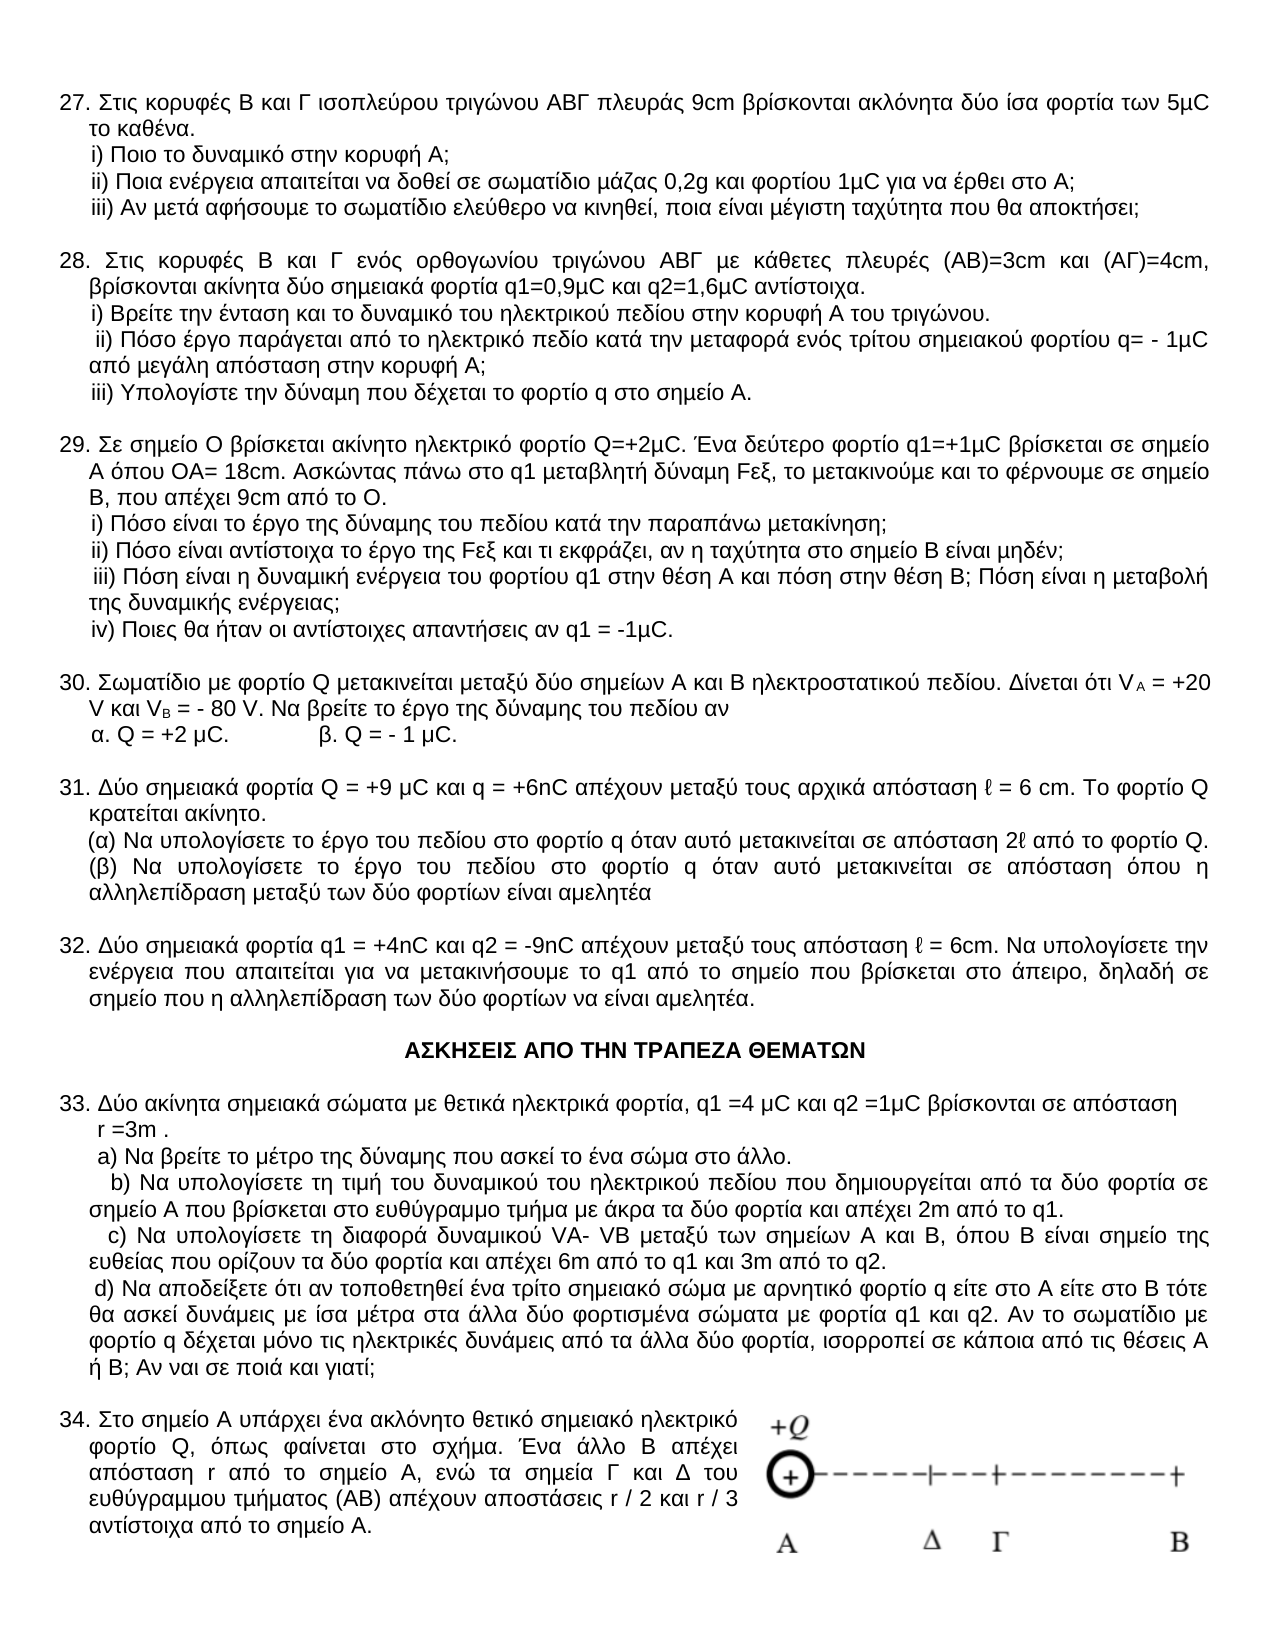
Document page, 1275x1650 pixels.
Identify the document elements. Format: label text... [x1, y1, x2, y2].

text i) Βρείτε την ένταση και το δυναµικό του ηλεκτρικού πεδίου στην κορυφή Α του τριγώνου. [59, 299, 1211, 326]
text 33. Δύο ακίνητα σημειακά σώματα με θετικά ηλεκτρικά φορτία, q1 =4 μC και q2 =1μC βρίσκονται σε απόσταση [59, 1090, 1211, 1116]
picture [757, 1409, 1224, 1564]
text ii) Πόσο είναι αντίστοιχα το έργο της Fεξ και τι εκφράζει, αν η ταχύτητα στο σηµείο Β είναι µηδέν; [59, 537, 1211, 563]
text 29. Σε σηµείο Ο βρίσκεται ακίνητο ηλεκτρικό φορτίο Q=+2µC. Ένα δεύτερο φορτίο q1=+1µC βρίσκεται σε σηµείο Α όπου ΟΑ= 18cm. Ασκώντας πάνω στο q1 µεταβλητή δύναµη Fεξ, το µετακινούµε και το φέρνουµε σε σηµείο Β, που απέχει 9cm από το Ο. [59, 431, 1211, 510]
text iv) Ποιες θα ήταν οι αντίστοιχες απαντήσεις αν q1 = -1µC. [59, 616, 1211, 642]
text ΑΣΚΗΣΕΙΣ ΑΠΟ ΤΗΝ ΤΡΑΠΕΖΑ ΘΕΜΑΤΩΝ [59, 1037, 1211, 1064]
text a) Να βρείτε το μέτρο της δύναμης που ασκεί το ένα σώμα στο άλλο. [59, 1143, 1211, 1169]
text 27. Στις κορυφές Β και Γ ισοπλεύρου τριγώνου ΑΒΓ πλευράς 9cm βρίσκονται ακλόνητα δύο ίσα φορτία των 5µC το καθένα. [59, 89, 1211, 141]
text 31. Δύο σημειακά φορτία Q = +9 μC και q = +6nC απέχουν μεταξύ τους αρχικά απόσταση ℓ = 6 cm. Το φορτίο Q κρατείται ακίνητο. [59, 774, 1211, 827]
text ii) Πόσο έργο παράγεται από το ηλεκτρικό πεδίο κατά την µεταφορά ενός τρίτου σηµειακού φορτίου q= - 1µC από µεγάλη απόσταση στην κορυφή Α; [59, 326, 1211, 378]
text 28. Στις κορυφές Β και Γ ενός ορθογωνίου τριγώνου ΑΒΓ µε κάθετες πλευρές (ΑΒ)=3cm και (ΑΓ)=4cm, βρίσκονται ακίνητα δύο σηµειακά φορτία q1=0,9µC και q2=1,6µC αντίστοιχα. [59, 247, 1211, 299]
text iii) Πόση είναι η δυναµική ενέργεια του φορτίου q1 στην θέση Α και πόση στην θέση Β; Πόση είναι η µεταβολή της δυναµικής ενέργειας; [59, 563, 1211, 616]
text α. Q = +2 μC. β. Q = - 1 μC. [59, 721, 1211, 747]
text c) Να υπολογίσετε τη διαφορά δυναμικού VΑ- VΒ μεταξύ των σημείων Α και Β, όπου Β είναι σημείο της ευθείας που ορίζουν τα δύο φορτία και απέχει 6m από το q1 και 3m από το q2. [59, 1222, 1211, 1274]
text r =3m . [59, 1116, 1211, 1143]
text 32. Δύο σημειακά φορτία q1 = +4nC και q2 = -9nC απέχουν μεταξύ τους απόσταση ℓ = 6cm. Να υπολογίσετε την ενέργεια που απαιτείται για να μετακινήσουμε το q1 από το σημείο που βρίσκεται στο άπειρο, δηλαδή σε σημείο που η αλληλεπίδραση των δύο φορτίων να είναι αμελητέα. [59, 932, 1211, 1011]
text iii) Υπολογίστε την δύναµη που δέχεται το φορτίο q στο σηµείο Α. [59, 378, 1211, 405]
text (α) Να υπολογίσετε το έργο του πεδίου στο φορτίο q όταν αυτό μετακινείται σε απόσταση 2ℓ από το φορτίο Q. (β) Να υπολογίσετε το έργο του πεδίου στο φορτίο q όταν αυτό μετακινείται σε απόσταση όπου η αλληλεπίδραση μεταξύ των δύο φορτίων είναι αμελητέα [59, 827, 1211, 906]
text ii) Ποια ενέργεια απαιτείται να δοθεί σε σωµατίδιο µάζας 0,2g και φορτίου 1µC για να έρθει στο Α; [59, 168, 1211, 194]
text d) Να αποδείξετε ότι αν τοποθετηθεί ένα τρίτο σημειακό σώμα με αρνητικό φορτίο q είτε στο Α είτε στο Β τότε θα ασκεί δυνάμεις με ίσα μέτρα στα άλλα δύο φορτισμένα σώματα με φορτία q1 και q2. Αν το σωματίδιο με φορτίο q δέχεται μόνο τις ηλεκτρικές δυνάμεις από τα άλλα δύο φορτία, ισορροπεί σε κάποια από τις θέσεις Α ή Β; Αν ναι σε ποιά και γιατί; [59, 1274, 1211, 1380]
text i) Ποιο το δυναµικό στην κορυφή Α; [59, 141, 1211, 168]
text b) Να υπολογίσετε τη τιμή του δυναμικού του ηλεκτρικού πεδίου που δημιουργείται από τα δύο φορτία σε σημείο Α που βρίσκεται στο ευθύγραμμο τμήμα με άκρα τα δύο φορτία και απέχει 2m από το q1. [59, 1169, 1211, 1222]
text i) Πόσο είναι το έργο της δύναµης του πεδίου κατά την παραπάνω µετακίνηση; [59, 510, 1211, 537]
text iii) Αν µετά αφήσουµε το σωµατίδιο ελεύθερο να κινηθεί, ποια είναι µέγιστη ταχύτητα που θα αποκτήσει; [59, 194, 1211, 220]
text 30. Σωματίδιο με φορτίο Q μετακινείται μεταξύ δύο σημείων Α και Β ηλεκτροστατικού πεδίου. Δίνεται ότι VΑ = +20 V και VΒ = - 80 V. Να βρείτε το έργο της δύναμης του πεδίου αν [59, 668, 1211, 721]
